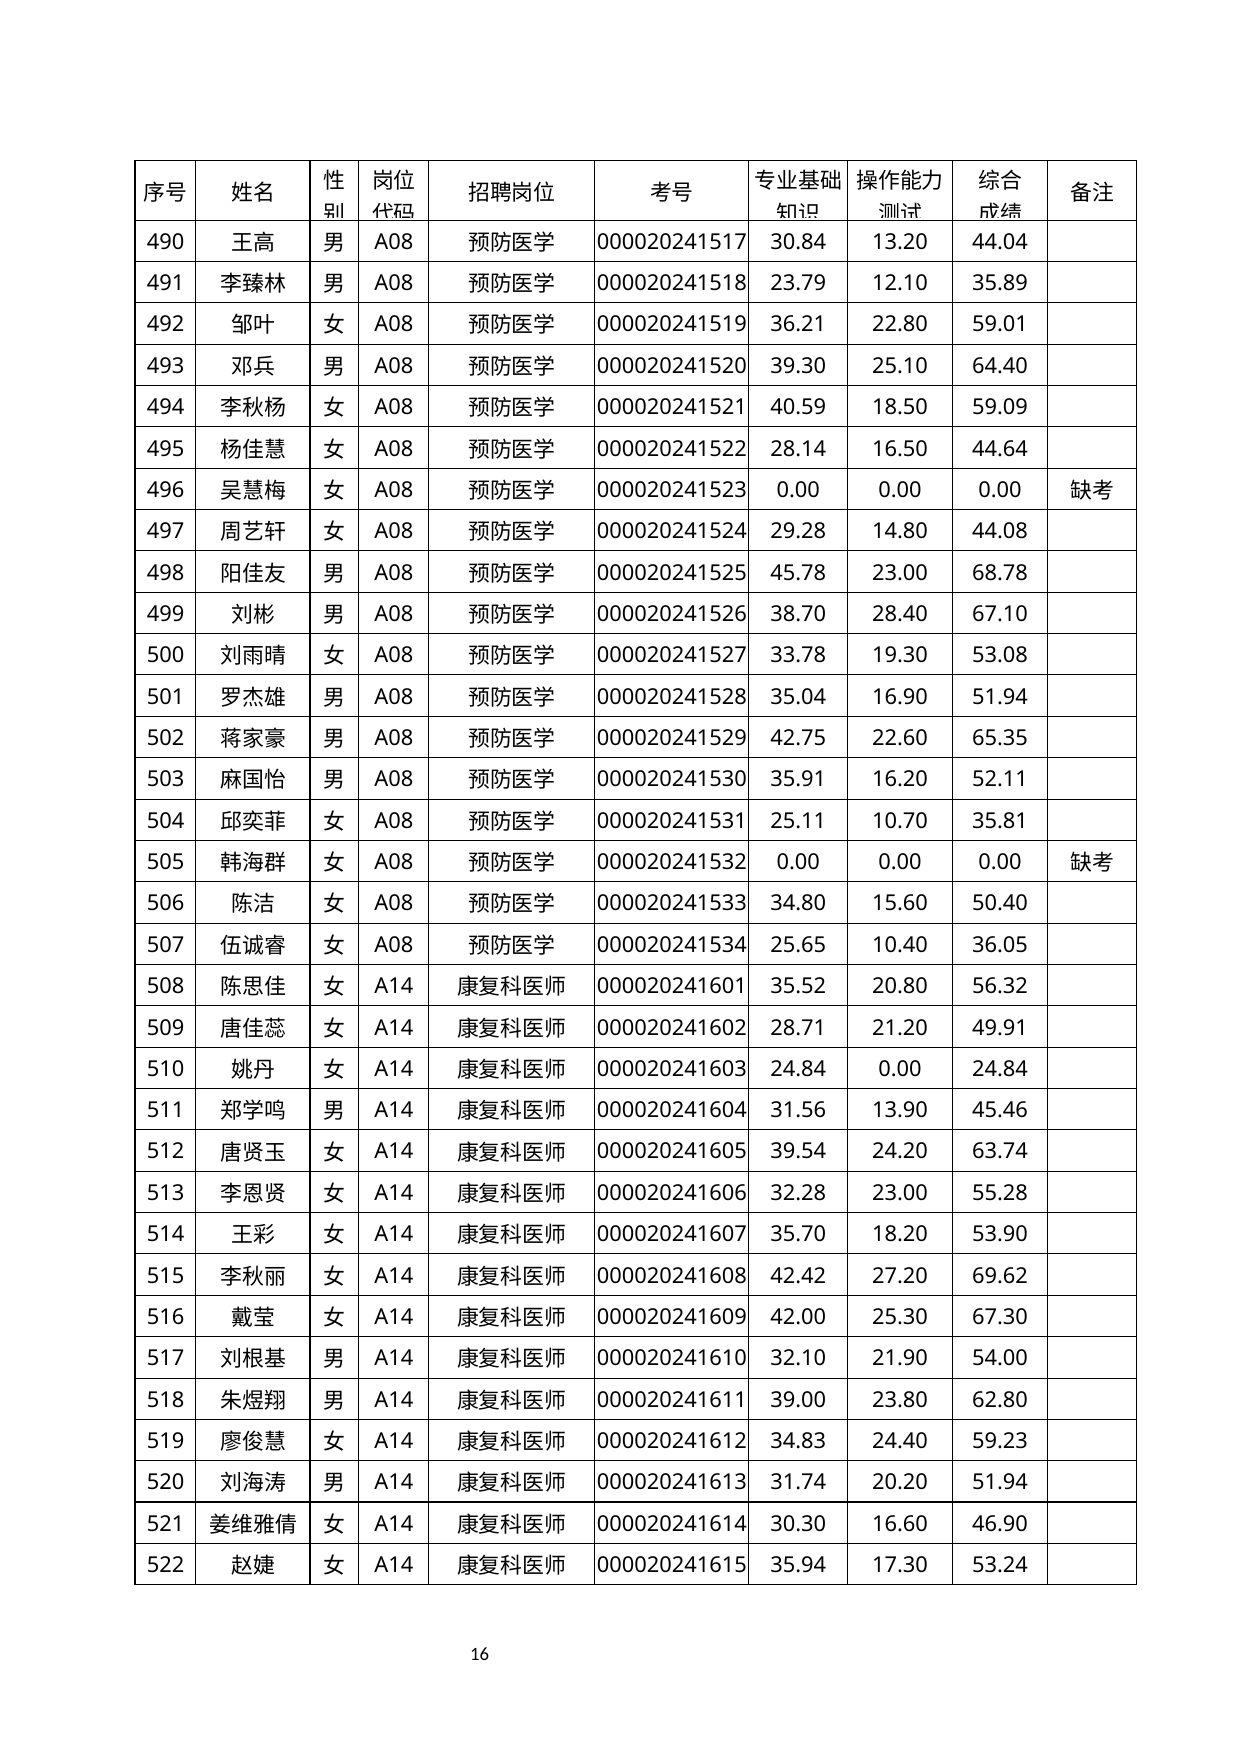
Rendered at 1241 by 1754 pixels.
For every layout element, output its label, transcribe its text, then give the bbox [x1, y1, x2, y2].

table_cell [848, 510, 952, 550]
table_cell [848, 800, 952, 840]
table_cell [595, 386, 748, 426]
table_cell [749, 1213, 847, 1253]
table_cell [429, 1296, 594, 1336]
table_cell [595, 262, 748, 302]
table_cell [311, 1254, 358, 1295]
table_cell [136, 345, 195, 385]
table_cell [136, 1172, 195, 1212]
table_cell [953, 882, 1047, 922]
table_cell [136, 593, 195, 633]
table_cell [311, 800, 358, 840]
table_header 专业基础知识 [749, 161, 847, 219]
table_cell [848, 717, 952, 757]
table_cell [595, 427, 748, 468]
table_header 序号 [136, 161, 195, 219]
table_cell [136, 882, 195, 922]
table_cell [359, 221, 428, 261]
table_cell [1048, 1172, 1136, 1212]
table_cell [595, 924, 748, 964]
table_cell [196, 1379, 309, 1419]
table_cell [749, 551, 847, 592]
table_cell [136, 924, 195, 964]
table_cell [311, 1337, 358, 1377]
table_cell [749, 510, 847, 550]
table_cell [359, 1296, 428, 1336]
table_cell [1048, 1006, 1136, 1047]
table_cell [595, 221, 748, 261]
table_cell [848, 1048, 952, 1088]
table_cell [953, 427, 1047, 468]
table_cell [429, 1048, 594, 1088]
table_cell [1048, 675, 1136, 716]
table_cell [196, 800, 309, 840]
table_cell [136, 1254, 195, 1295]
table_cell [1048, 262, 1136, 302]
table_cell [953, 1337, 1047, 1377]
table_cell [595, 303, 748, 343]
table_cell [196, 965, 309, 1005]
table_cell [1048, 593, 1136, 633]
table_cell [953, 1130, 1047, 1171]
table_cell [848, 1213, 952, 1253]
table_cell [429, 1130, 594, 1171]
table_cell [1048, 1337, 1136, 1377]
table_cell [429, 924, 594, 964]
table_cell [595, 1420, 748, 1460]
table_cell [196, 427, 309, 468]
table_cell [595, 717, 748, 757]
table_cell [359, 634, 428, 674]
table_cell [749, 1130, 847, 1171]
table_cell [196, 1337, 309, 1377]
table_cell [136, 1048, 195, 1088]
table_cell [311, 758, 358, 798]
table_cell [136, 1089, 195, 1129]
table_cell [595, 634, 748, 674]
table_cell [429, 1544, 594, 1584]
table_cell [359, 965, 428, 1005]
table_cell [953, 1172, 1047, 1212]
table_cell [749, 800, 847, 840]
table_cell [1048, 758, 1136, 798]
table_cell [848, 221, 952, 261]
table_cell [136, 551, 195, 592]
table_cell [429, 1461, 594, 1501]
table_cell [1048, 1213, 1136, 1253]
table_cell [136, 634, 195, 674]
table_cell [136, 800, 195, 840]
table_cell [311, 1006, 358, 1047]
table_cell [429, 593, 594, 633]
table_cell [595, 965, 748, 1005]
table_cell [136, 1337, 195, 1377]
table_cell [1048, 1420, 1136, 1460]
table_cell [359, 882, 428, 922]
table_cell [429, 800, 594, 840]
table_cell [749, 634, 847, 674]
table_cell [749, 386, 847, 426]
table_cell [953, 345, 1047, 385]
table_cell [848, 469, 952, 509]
table_header 招聘岗位 [429, 161, 594, 219]
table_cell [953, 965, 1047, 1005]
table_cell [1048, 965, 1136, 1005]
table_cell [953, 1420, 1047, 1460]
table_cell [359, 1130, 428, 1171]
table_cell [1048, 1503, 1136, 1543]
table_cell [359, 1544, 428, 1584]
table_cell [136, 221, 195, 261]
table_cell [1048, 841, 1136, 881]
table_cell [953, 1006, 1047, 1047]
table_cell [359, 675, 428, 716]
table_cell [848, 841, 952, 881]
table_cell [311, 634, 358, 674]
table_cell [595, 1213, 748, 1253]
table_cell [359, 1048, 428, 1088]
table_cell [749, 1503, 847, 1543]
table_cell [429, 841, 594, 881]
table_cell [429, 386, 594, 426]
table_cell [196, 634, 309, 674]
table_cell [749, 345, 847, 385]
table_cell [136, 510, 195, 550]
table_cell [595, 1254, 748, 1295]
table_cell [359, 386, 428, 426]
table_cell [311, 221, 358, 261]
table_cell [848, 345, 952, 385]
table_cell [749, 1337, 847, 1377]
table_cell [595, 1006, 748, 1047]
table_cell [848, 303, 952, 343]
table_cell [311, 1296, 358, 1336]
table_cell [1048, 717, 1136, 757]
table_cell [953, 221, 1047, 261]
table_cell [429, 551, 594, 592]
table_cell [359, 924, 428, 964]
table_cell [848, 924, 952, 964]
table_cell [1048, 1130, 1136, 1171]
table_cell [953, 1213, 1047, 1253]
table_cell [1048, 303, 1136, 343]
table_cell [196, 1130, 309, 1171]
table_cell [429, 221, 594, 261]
table_header 备注 [1048, 161, 1136, 219]
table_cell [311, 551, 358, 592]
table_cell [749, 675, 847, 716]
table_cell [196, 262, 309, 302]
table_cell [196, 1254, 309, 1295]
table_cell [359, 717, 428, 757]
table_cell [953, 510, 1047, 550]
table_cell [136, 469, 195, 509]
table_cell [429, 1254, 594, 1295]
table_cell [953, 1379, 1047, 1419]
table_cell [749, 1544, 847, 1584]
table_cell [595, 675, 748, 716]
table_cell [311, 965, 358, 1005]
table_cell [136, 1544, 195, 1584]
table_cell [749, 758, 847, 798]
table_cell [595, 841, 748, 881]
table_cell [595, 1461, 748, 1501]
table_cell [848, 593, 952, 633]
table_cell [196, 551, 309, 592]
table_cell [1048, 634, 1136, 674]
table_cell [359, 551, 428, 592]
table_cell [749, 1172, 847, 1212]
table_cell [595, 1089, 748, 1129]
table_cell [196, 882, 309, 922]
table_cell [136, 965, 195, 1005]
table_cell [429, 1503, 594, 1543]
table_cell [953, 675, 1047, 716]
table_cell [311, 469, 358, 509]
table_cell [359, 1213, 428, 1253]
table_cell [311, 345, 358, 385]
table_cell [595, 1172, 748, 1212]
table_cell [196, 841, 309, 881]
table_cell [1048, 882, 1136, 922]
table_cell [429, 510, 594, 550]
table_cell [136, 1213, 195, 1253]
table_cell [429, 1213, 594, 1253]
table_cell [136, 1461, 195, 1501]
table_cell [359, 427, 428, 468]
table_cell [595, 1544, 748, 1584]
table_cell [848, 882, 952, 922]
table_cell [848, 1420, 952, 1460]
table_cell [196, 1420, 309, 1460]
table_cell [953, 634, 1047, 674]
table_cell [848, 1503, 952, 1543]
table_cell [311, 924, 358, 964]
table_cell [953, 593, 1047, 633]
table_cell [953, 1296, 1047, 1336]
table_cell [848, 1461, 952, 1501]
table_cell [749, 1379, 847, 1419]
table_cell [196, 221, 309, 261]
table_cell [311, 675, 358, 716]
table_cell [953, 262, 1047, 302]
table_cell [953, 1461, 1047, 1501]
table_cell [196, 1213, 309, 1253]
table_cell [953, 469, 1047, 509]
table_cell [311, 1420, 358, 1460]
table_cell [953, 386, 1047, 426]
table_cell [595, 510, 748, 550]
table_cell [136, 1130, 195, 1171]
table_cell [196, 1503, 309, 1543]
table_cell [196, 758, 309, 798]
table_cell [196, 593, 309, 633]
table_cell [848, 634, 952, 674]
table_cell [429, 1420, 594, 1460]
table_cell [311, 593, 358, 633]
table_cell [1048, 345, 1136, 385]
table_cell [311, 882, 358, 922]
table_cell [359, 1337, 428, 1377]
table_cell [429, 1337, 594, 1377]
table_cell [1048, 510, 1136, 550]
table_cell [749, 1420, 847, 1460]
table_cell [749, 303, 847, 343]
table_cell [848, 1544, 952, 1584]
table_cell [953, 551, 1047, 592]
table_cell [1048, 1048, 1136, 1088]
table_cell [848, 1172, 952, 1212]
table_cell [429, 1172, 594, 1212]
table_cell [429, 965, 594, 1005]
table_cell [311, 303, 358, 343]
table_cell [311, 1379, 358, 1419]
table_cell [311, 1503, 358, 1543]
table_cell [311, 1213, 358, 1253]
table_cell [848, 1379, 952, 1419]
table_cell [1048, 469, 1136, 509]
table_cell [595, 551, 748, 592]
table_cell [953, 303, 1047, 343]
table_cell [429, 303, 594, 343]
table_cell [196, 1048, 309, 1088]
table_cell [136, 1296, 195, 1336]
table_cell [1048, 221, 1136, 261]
table_header 综合 成绩 [953, 161, 1047, 219]
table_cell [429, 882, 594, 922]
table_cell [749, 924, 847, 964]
table_header 考号 [595, 161, 748, 219]
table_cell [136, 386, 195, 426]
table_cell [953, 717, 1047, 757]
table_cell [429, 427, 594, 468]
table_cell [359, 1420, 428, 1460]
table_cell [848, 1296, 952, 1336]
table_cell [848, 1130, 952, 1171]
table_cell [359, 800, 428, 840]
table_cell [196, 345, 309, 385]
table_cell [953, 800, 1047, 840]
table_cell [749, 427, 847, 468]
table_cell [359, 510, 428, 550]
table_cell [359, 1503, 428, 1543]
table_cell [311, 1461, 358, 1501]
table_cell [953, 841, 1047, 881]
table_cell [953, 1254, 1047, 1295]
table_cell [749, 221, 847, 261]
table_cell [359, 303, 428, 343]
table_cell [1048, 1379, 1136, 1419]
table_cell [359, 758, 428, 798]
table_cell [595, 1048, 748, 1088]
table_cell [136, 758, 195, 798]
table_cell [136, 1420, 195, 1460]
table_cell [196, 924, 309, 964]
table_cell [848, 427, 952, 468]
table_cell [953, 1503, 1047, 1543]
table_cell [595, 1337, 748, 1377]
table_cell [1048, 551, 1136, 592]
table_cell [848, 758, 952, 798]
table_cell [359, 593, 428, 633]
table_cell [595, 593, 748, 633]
table_header 岗位 代码 [359, 161, 428, 219]
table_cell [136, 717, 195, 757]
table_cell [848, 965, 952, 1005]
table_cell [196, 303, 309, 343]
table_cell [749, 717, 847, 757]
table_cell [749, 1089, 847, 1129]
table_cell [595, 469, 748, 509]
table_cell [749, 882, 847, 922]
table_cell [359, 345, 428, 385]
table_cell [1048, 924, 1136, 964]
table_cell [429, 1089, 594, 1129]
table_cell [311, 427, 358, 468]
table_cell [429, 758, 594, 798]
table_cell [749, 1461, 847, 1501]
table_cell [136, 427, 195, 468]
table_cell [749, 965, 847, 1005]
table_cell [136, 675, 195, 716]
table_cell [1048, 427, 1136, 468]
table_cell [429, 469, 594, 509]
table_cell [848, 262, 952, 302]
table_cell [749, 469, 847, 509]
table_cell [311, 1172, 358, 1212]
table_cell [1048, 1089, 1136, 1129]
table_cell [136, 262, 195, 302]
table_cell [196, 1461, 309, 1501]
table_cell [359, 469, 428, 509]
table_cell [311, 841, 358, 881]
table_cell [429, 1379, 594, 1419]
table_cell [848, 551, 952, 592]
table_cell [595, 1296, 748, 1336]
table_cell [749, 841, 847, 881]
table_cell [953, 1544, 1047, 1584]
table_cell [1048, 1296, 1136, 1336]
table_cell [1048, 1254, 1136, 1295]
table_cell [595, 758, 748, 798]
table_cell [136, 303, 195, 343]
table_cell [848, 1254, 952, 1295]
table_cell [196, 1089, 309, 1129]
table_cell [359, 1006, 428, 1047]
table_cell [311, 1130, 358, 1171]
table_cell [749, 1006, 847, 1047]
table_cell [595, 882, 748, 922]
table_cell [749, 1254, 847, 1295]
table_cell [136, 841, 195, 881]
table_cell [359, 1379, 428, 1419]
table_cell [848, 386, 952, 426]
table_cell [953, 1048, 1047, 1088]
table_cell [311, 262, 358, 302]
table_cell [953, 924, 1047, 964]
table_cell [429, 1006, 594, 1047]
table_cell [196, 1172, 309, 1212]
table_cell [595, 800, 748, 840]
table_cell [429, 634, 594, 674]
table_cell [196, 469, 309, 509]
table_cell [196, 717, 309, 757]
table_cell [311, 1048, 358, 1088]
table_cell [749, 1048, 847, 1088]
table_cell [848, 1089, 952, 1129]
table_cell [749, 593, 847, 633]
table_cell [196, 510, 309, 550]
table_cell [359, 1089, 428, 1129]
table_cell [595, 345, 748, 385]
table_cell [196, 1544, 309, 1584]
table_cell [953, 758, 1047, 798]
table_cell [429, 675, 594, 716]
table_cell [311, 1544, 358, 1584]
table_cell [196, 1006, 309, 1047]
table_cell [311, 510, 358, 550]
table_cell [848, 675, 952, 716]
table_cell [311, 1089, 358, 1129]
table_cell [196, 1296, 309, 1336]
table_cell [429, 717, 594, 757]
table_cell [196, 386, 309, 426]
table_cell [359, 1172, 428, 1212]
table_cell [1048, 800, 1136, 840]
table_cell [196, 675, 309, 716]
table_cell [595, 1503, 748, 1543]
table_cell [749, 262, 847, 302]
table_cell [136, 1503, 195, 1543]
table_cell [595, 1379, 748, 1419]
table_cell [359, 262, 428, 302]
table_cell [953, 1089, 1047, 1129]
table_header 姓名 [196, 161, 309, 219]
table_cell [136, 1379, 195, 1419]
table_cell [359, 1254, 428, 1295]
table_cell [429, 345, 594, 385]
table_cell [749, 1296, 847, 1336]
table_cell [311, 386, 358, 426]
table_header 操作能力测试 [848, 161, 952, 219]
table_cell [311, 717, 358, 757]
table_header 性 别 [311, 161, 358, 219]
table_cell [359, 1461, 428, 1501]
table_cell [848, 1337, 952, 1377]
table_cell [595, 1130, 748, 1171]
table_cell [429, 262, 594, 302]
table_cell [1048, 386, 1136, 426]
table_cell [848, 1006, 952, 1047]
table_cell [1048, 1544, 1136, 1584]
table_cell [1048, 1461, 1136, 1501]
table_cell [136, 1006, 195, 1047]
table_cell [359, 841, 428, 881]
